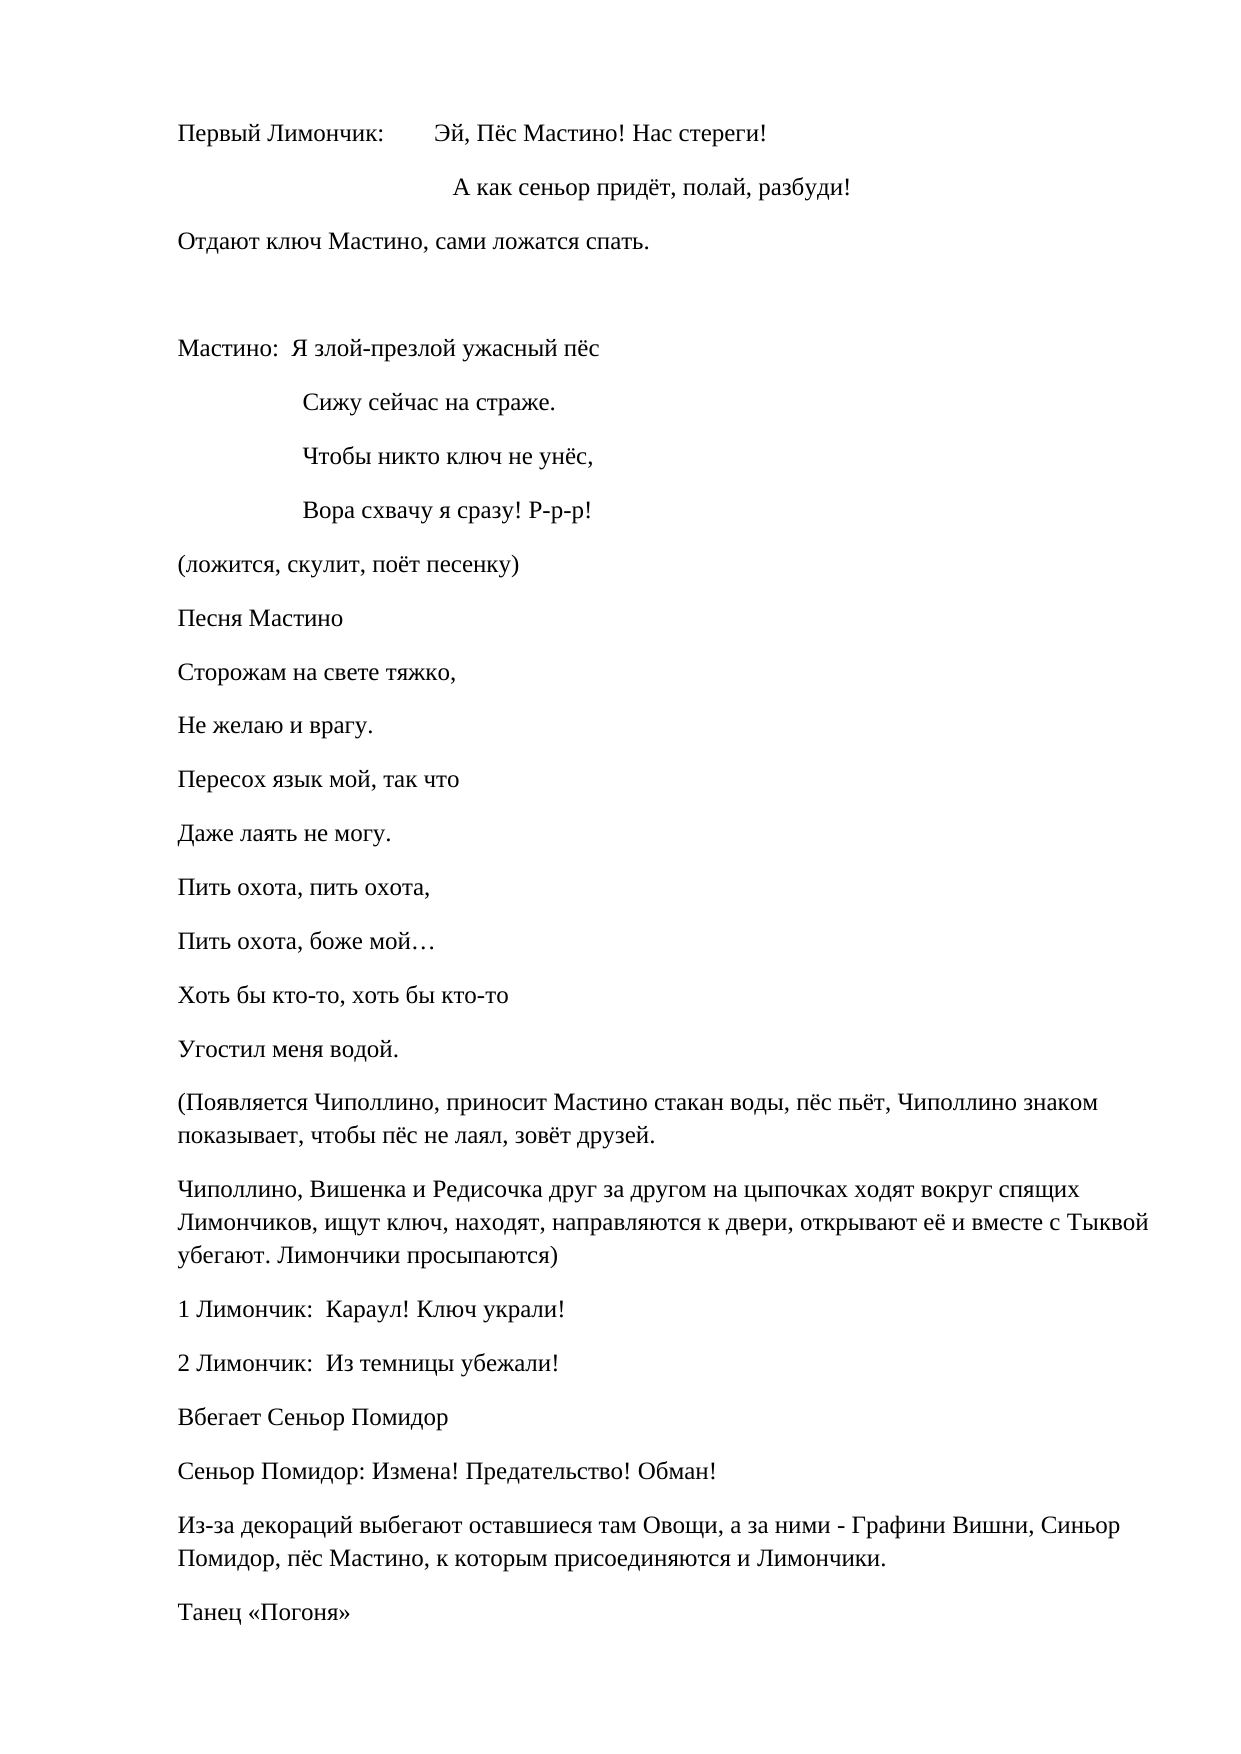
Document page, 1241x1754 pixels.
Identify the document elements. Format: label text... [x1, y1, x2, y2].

text Пересох язык мой, так что [177, 764, 1152, 793]
text Даже лаять не могу. [177, 818, 1152, 847]
text 1 Лимончик: Караул! Ключ украли! [177, 1294, 1152, 1323]
text Из-за декораций выбегают оставшиеся там Овощи, а за ними - Графини Вишни, Синьор Помидор, пёс Мастино, к которым присоединяются и Лимончики. [177, 1510, 1152, 1571]
text Вбегает Сеньор Помидор [177, 1402, 1152, 1431]
text Хоть бы кто-то, хоть бы кто-то [177, 980, 1152, 1008]
text Угостил меня водой. [177, 1034, 1152, 1062]
text Пить охота, боже мой… [177, 926, 1152, 955]
text Чтобы никто ключ не унёс, [177, 441, 1152, 470]
text Сижу сейчас на страже. [177, 387, 1152, 416]
text Сеньор Помидор: Измена! Предательство! Обман! [177, 1456, 1152, 1484]
text 2 Лимончик: Из темницы убежали! [177, 1348, 1152, 1377]
text Не желаю и врагу. [177, 711, 1152, 739]
text Сторожам на свете тяжко, [177, 657, 1152, 685]
text (ложится, скулит, поёт песенку) [177, 549, 1152, 578]
text Мастино: Я злой-презлой ужасный пёс [177, 333, 1152, 362]
text Чиполлино, Вишенка и Редисочка друг за другом на цыпочках ходят вокруг спящих Лимончиков, ищут ключ, находят, направляются к двери, открывают её и вместе с Тыквой убегают. Лимончики просыпаются) [177, 1174, 1152, 1269]
text (Появляется Чиполлино, приносит Мастино стакан воды, пёс пьёт, Чиполлино знаком показывает, чтобы пёс не лаял, зовёт друзей. [177, 1087, 1152, 1149]
text Танец «Погоня» [177, 1597, 1152, 1625]
text Песня Мастино [177, 603, 1152, 632]
text Вора схвачу я сразу! Р-р-р! [177, 495, 1152, 524]
text Пить охота, пить охота, [177, 872, 1152, 901]
text Отдают ключ Мастино, сами ложатся спать. [177, 226, 1152, 254]
text Первый Лимончик: Эй, Пёс Мастино! Нас стереги! [177, 118, 1152, 147]
text А как сеньор придёт, полай, разбуди! [177, 172, 1152, 201]
